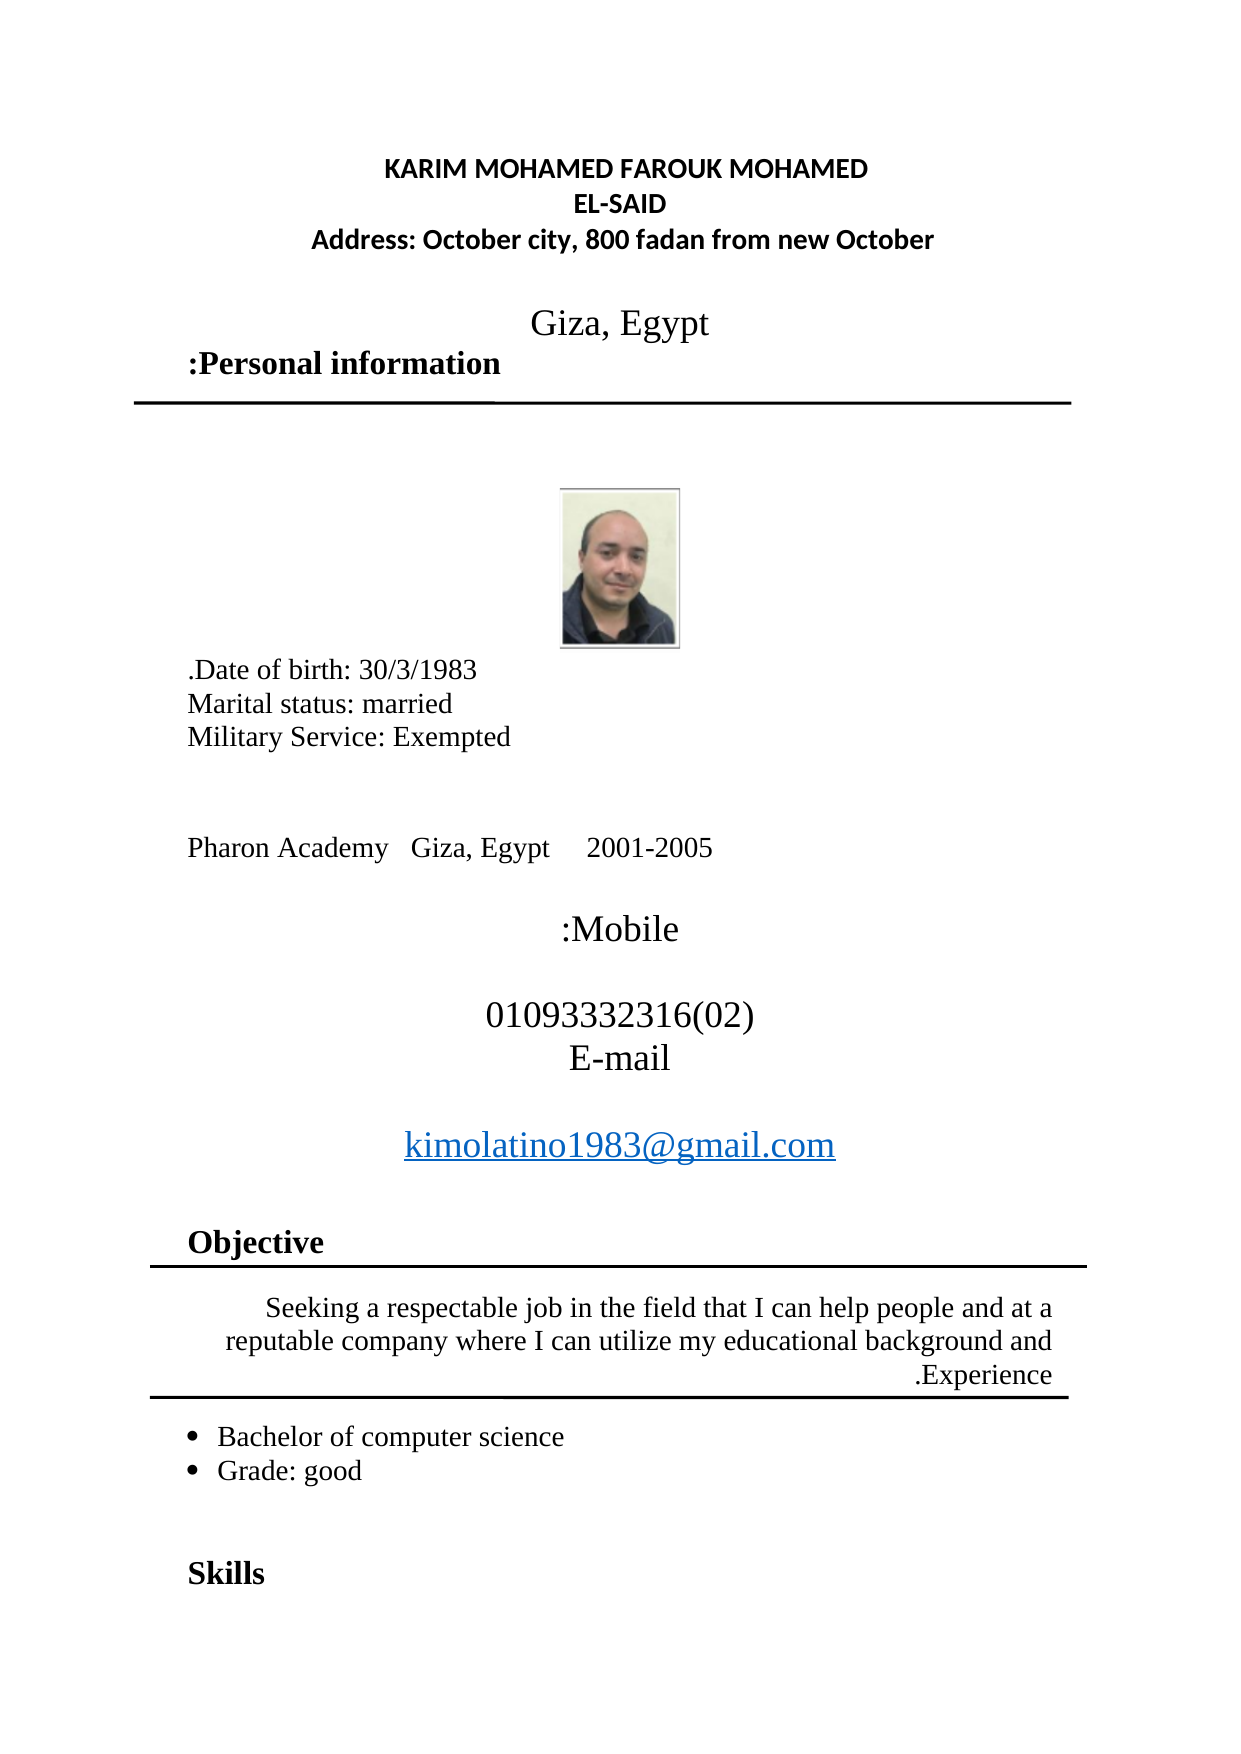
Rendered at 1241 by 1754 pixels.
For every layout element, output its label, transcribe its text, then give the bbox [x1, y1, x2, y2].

text Experience. [187, 1357, 1053, 1390]
text Giza, Egypt [187, 300, 1053, 343]
list Bachelor of computer science [187, 1419, 1053, 1453]
text E-mail [187, 1036, 1053, 1079]
text Personal information: [187, 343, 1053, 381]
text Objective [187, 1223, 1053, 1261]
text Seeking a respectable job in the field that I can help people and at a reputable company where I can utilize my educational background and [187, 1290, 1053, 1357]
list Grade: good [187, 1453, 1053, 1486]
text Date of birth: 30/3/1983. [187, 652, 1053, 686]
text Military Service: Exempted [187, 719, 1053, 753]
text Mobile: [187, 906, 1053, 949]
picture [559, 486, 681, 653]
text (02)01093332316 [187, 993, 1053, 1036]
text Marital status: married [187, 686, 1053, 719]
text EL-SAID [187, 186, 1053, 221]
text Address: October city, 800 fadan from new October [187, 221, 1053, 257]
text KARIM MOHAMED FAROUK MOHAMED [187, 150, 1053, 186]
text Skills [187, 1553, 1053, 1592]
text kimolatino1983@gmail.com [187, 1122, 1053, 1165]
text 2001-2005 Pharon Academy Giza, Egypt [187, 830, 1053, 863]
